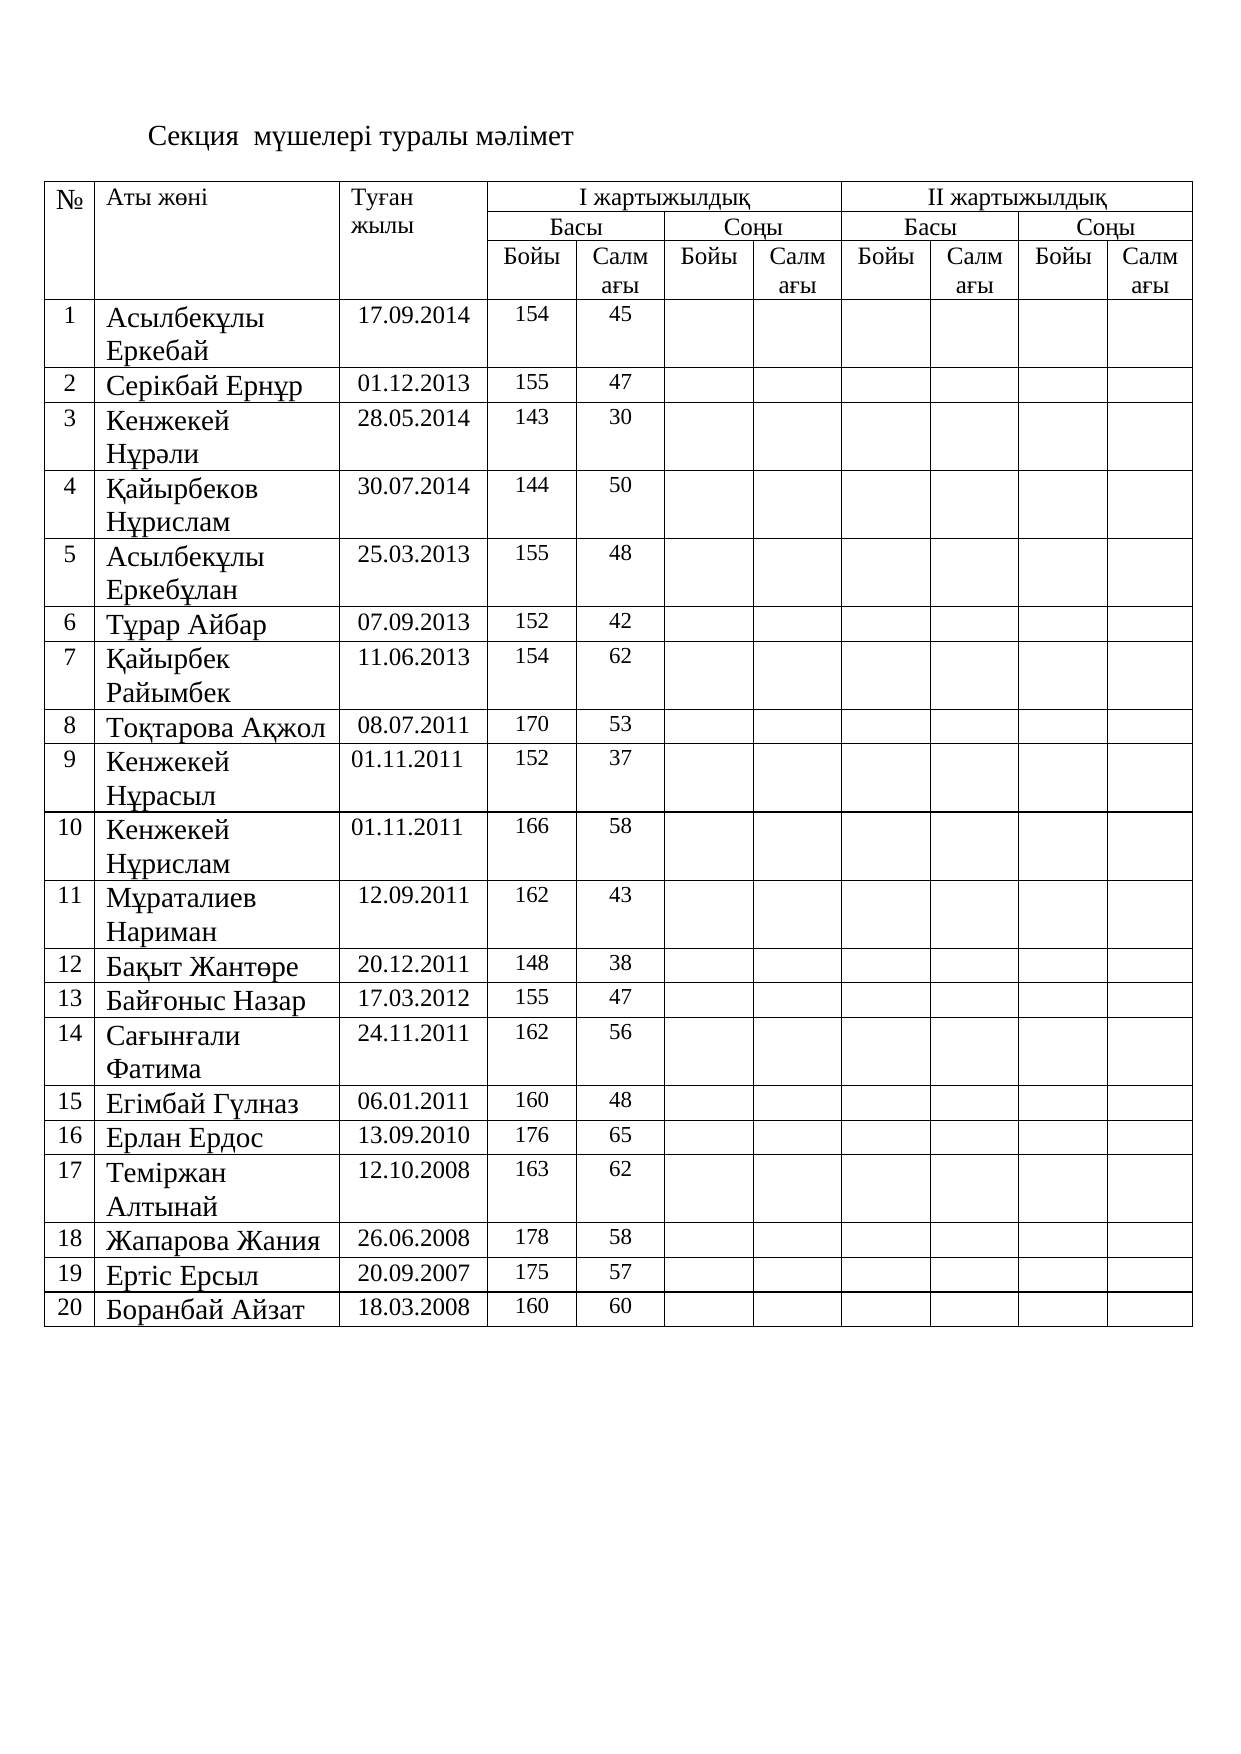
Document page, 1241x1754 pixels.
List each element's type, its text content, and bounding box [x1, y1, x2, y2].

table_cell [1019, 1258, 1107, 1291]
table_cell 38 [577, 949, 664, 982]
table_cell [931, 642, 1018, 709]
table_cell [754, 1018, 841, 1085]
table_cell 14 [45, 1018, 94, 1085]
table_cell 162 [488, 1018, 576, 1085]
table_cell Тұрар Айбар [95, 607, 339, 641]
table_cell [754, 539, 841, 606]
table_cell [1108, 710, 1192, 743]
table_cell [665, 949, 753, 982]
table_cell 155 [488, 539, 576, 606]
table_cell [931, 813, 1018, 879]
table_cell [842, 1258, 930, 1291]
table_cell 162 [488, 881, 576, 948]
table_cell [842, 1086, 930, 1119]
table_cell [665, 881, 753, 948]
table_cell [754, 710, 841, 743]
table_cell [931, 607, 1018, 641]
table_cell 01.11.2011 [340, 813, 487, 879]
table_cell [931, 1121, 1018, 1154]
table_cell [665, 607, 753, 641]
table_cell Мұраталиев Нариман [95, 881, 339, 948]
table_cell Басы [842, 212, 1018, 240]
table_cell 163 [488, 1155, 576, 1222]
table_cell 9 [45, 744, 94, 811]
table_cell 143 [488, 403, 576, 470]
table_cell [754, 1086, 841, 1119]
table_cell 01.12.2013 [340, 368, 487, 402]
table_cell Тоқтарова Ақжол [95, 710, 339, 743]
table_cell [931, 300, 1018, 367]
table_cell 166 [488, 813, 576, 879]
table_cell [754, 1121, 841, 1154]
table_cell 13 [45, 983, 94, 1017]
table_cell 178 [488, 1223, 576, 1257]
table_cell Бойы [842, 241, 930, 299]
table_cell 30.07.2014 [340, 471, 487, 538]
table_cell [665, 813, 753, 879]
table_cell 56 [577, 1018, 664, 1085]
table_cell [842, 539, 930, 606]
table_cell [1108, 539, 1192, 606]
table_cell [1019, 1018, 1107, 1085]
table_cell 48 [577, 1086, 664, 1119]
table_cell [842, 1293, 930, 1326]
table_cell 8 [45, 710, 94, 743]
table_cell [665, 710, 753, 743]
table_cell 2 [45, 368, 94, 402]
table_cell [931, 471, 1018, 538]
table_cell [1108, 1018, 1192, 1085]
table_cell [754, 881, 841, 948]
table_cell [931, 1155, 1018, 1222]
table_cell [665, 368, 753, 402]
table_cell 20.09.2007 [340, 1258, 487, 1291]
table_cell 144 [488, 471, 576, 538]
table_cell 11 [45, 881, 94, 948]
table_cell 17.03.2012 [340, 983, 487, 1017]
table_cell [842, 983, 930, 1017]
table_cell 42 [577, 607, 664, 641]
table_cell [665, 1018, 753, 1085]
table_cell 152 [488, 607, 576, 641]
table_cell [754, 368, 841, 402]
table_cell [1019, 744, 1107, 811]
table_cell [1019, 539, 1107, 606]
table_cell [1019, 813, 1107, 879]
table_cell 16 [45, 1121, 94, 1154]
table_cell Қайырбек Райымбек [95, 642, 339, 709]
table_cell [1108, 471, 1192, 538]
table_cell [1019, 949, 1107, 982]
table_cell Соңы [665, 212, 841, 240]
table_cell [1019, 607, 1107, 641]
table_cell [842, 1223, 930, 1257]
table_cell [665, 1223, 753, 1257]
table_cell 18.03.2008 [340, 1293, 487, 1326]
table_cell 47 [577, 983, 664, 1017]
table_cell [842, 949, 930, 982]
table_cell Ертіс Ерсыл [95, 1258, 339, 1291]
table_cell 43 [577, 881, 664, 948]
table_cell [842, 813, 930, 879]
table_cell Бойы [488, 241, 576, 299]
table_cell Бойы [1019, 241, 1107, 299]
table_cell [665, 539, 753, 606]
table_cell [1108, 1223, 1192, 1257]
table_cell 47 [577, 368, 664, 402]
table_cell [1108, 949, 1192, 982]
table_cell [1108, 642, 1192, 709]
table_cell [842, 642, 930, 709]
table_cell Серікбай Ернұр [95, 368, 339, 402]
table_cell Ерлан Ердос [95, 1121, 339, 1154]
table_cell [842, 881, 930, 948]
table_cell Бойы [665, 241, 753, 299]
table_cell [754, 813, 841, 879]
table_cell Кенжекей Нұрислам [95, 813, 339, 879]
table_cell 155 [488, 368, 576, 402]
table_cell Салмағы [1108, 241, 1192, 299]
table_cell [665, 403, 753, 470]
table_cell 148 [488, 949, 576, 982]
table_cell 24.11.2011 [340, 1018, 487, 1085]
table_cell Бақыт Жантөре [95, 949, 339, 982]
table_cell 17.09.2014 [340, 300, 487, 367]
table_cell [754, 300, 841, 367]
table_cell 25.03.2013 [340, 539, 487, 606]
table_cell Кенжекей Нұрәли [95, 403, 339, 470]
table_cell [1019, 1293, 1107, 1326]
table_cell 12 [45, 949, 94, 982]
table_cell 6 [45, 607, 94, 641]
table_cell Байғоныс Назар [95, 983, 339, 1017]
table_cell [1108, 368, 1192, 402]
table_cell [931, 983, 1018, 1017]
table_cell [842, 1121, 930, 1154]
table_cell [665, 744, 753, 811]
table_cell [931, 368, 1018, 402]
table_cell 176 [488, 1121, 576, 1154]
table_cell 152 [488, 744, 576, 811]
table_cell Сағынғали Фатима [95, 1018, 339, 1085]
table_cell Салмағы [931, 241, 1018, 299]
table_cell [1019, 300, 1107, 367]
table_cell 17 [45, 1155, 94, 1222]
table_cell 11.06.2013 [340, 642, 487, 709]
table_header № [45, 182, 94, 299]
table_cell [754, 1258, 841, 1291]
table_cell Салмағы [754, 241, 841, 299]
table_cell 20 [45, 1293, 94, 1326]
table_cell [665, 1293, 753, 1326]
table_cell [1019, 368, 1107, 402]
table_cell [1108, 607, 1192, 641]
table_cell 7 [45, 642, 94, 709]
table_cell Асылбекұлы Еркебұлан [95, 539, 339, 606]
table_cell [1108, 744, 1192, 811]
table_cell [1019, 403, 1107, 470]
table_cell 01.11.2011 [340, 744, 487, 811]
table_cell [842, 607, 930, 641]
table_cell [931, 403, 1018, 470]
table_cell [665, 1258, 753, 1291]
table_cell 30 [577, 403, 664, 470]
table_cell 58 [577, 1223, 664, 1257]
table_cell [931, 1258, 1018, 1291]
text Секция мүшелері туралы мәлімет [148, 118, 1181, 152]
table_cell [1108, 813, 1192, 879]
table_cell [931, 881, 1018, 948]
table_cell 28.05.2014 [340, 403, 487, 470]
table_cell 20.12.2011 [340, 949, 487, 982]
table_cell 19 [45, 1258, 94, 1291]
table_cell Жапарова Жания [95, 1223, 339, 1257]
table_cell [1019, 881, 1107, 948]
table_cell 65 [577, 1121, 664, 1154]
table_cell [931, 539, 1018, 606]
table_cell 15 [45, 1086, 94, 1119]
table_cell [1108, 1155, 1192, 1222]
table_cell [665, 1086, 753, 1119]
table_cell [1019, 710, 1107, 743]
table_cell [754, 1223, 841, 1257]
table_cell [665, 1121, 753, 1154]
table_cell Асылбекұлы Еркебай [95, 300, 339, 367]
table_cell [665, 983, 753, 1017]
table_cell [842, 1155, 930, 1222]
table_cell 12.10.2008 [340, 1155, 487, 1222]
table_cell 5 [45, 539, 94, 606]
table_cell [754, 403, 841, 470]
table_cell 3 [45, 403, 94, 470]
table_cell [754, 949, 841, 982]
table_cell 48 [577, 539, 664, 606]
table_cell 53 [577, 710, 664, 743]
table_cell 60 [577, 1293, 664, 1326]
table_cell [931, 949, 1018, 982]
table_cell 50 [577, 471, 664, 538]
table_cell 10 [45, 813, 94, 879]
table_cell [754, 744, 841, 811]
table_cell [931, 1293, 1018, 1326]
table_cell 1 [45, 300, 94, 367]
table_cell [754, 471, 841, 538]
table_cell 4 [45, 471, 94, 538]
table_cell [842, 1018, 930, 1085]
table_cell 160 [488, 1293, 576, 1326]
table_cell [1019, 1155, 1107, 1222]
table_cell [842, 300, 930, 367]
table_cell [665, 471, 753, 538]
table_cell 07.09.2013 [340, 607, 487, 641]
table_cell 26.06.2008 [340, 1223, 487, 1257]
table_cell [754, 607, 841, 641]
table_cell 57 [577, 1258, 664, 1291]
table_cell Кенжекей Нұрасыл [95, 744, 339, 811]
table_cell [931, 744, 1018, 811]
table_cell [665, 1155, 753, 1222]
table_cell 62 [577, 642, 664, 709]
table_cell [665, 642, 753, 709]
table_cell [1108, 1258, 1192, 1291]
table_cell [754, 1155, 841, 1222]
table_cell [842, 368, 930, 402]
table_cell 08.07.2011 [340, 710, 487, 743]
table_cell 160 [488, 1086, 576, 1119]
table_cell [931, 1018, 1018, 1085]
table_cell [1108, 403, 1192, 470]
table_cell 06.01.2011 [340, 1086, 487, 1119]
table_cell 13.09.2010 [340, 1121, 487, 1154]
table_cell 37 [577, 744, 664, 811]
table_cell Басы [488, 212, 664, 240]
table_cell 18 [45, 1223, 94, 1257]
table_cell [754, 1293, 841, 1326]
table_cell [931, 1223, 1018, 1257]
table_cell 170 [488, 710, 576, 743]
table_cell Салмағы [577, 241, 664, 299]
table_cell [1019, 1086, 1107, 1119]
table_cell [1108, 983, 1192, 1017]
table_cell 154 [488, 642, 576, 709]
table_cell [1108, 1086, 1192, 1119]
table_header Туған жылы [340, 182, 487, 299]
table_cell 175 [488, 1258, 576, 1291]
table_cell Боранбай Айзат [95, 1293, 339, 1326]
table_cell 155 [488, 983, 576, 1017]
table_header І жартыжылдық [488, 182, 841, 211]
table_cell [931, 710, 1018, 743]
table_cell [1019, 983, 1107, 1017]
table_cell [842, 744, 930, 811]
table_cell [754, 983, 841, 1017]
table_cell [842, 710, 930, 743]
table_cell Қайырбеков Нұрислам [95, 471, 339, 538]
table_cell 45 [577, 300, 664, 367]
table_cell Соңы [1019, 212, 1192, 240]
table_cell Егімбай Гүлназ [95, 1086, 339, 1119]
table_cell 154 [488, 300, 576, 367]
table_cell [931, 1086, 1018, 1119]
table_cell [1019, 1223, 1107, 1257]
table_cell [754, 642, 841, 709]
table_cell [842, 471, 930, 538]
table_cell 58 [577, 813, 664, 879]
table_cell [1108, 300, 1192, 367]
table_header ІІ жартыжылдық [842, 182, 1192, 211]
table_cell [1108, 1121, 1192, 1154]
table_cell [1108, 1293, 1192, 1326]
table_cell [1108, 881, 1192, 948]
table_cell [1019, 471, 1107, 538]
table_cell 12.09.2011 [340, 881, 487, 948]
table_cell [842, 403, 930, 470]
table_cell [1019, 642, 1107, 709]
table_cell [1019, 1121, 1107, 1154]
table_header Аты жөні [95, 182, 339, 299]
table_cell 62 [577, 1155, 664, 1222]
table_cell [665, 300, 753, 367]
table_cell Теміржан Алтынай [95, 1155, 339, 1222]
